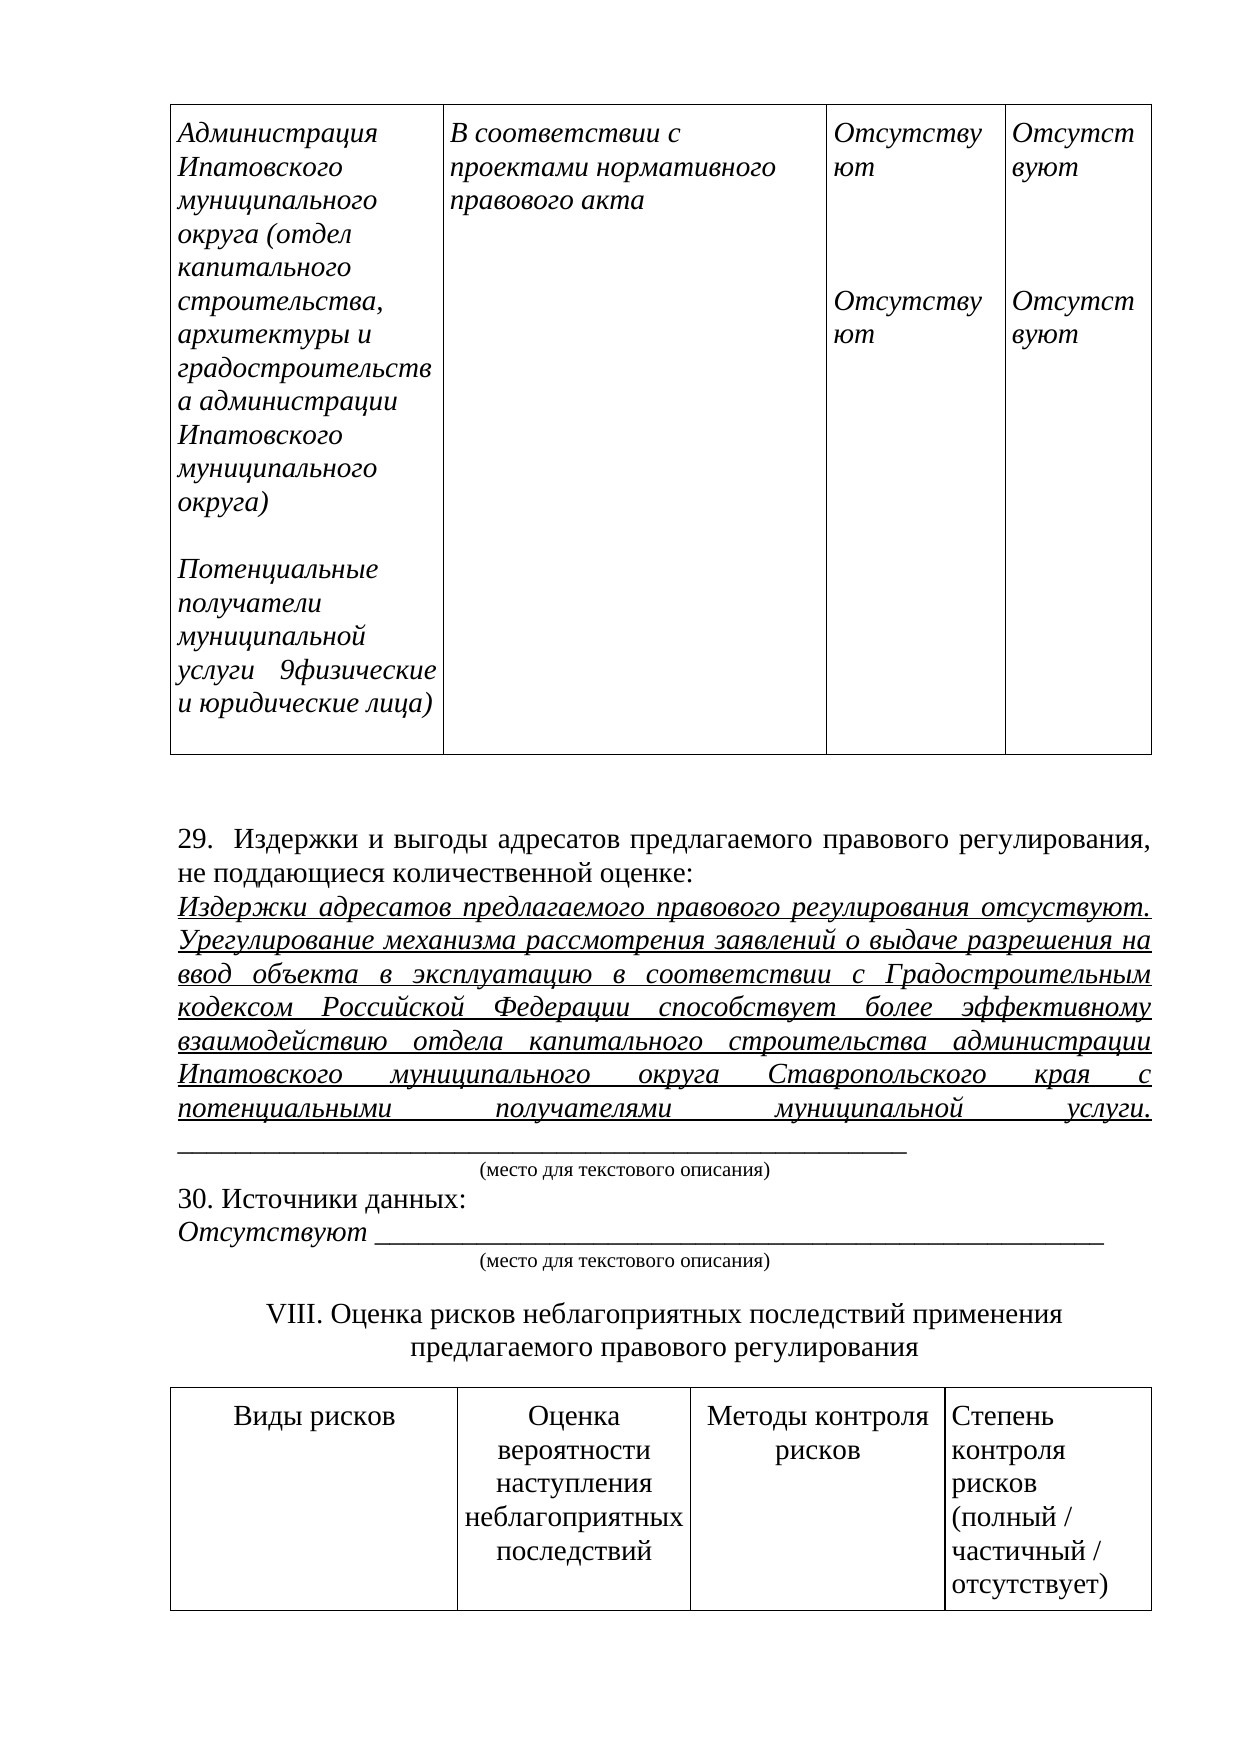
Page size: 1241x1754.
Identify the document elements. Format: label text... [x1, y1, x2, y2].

table_header Виды рисков [171, 1388, 457, 1610]
text 29. Издержки и выгоды адресатов предлагаемого правового регулирования, не поддающиеся количественной оценке: [177, 822, 1152, 889]
text Издержки адресатов предлагаемого правового регулирования отсуствуют. Урегулирование механизма рассмотрения заявлений о выдаче разрешения на ввод объекта в эксплуатацию в соответствии с Градостроительным кодексом Российской Федерации способствует более эффективному взаимодействию отдела капитального строительства администрации Ипатовского муниципального округа Ставропольского края с потенциальными получателями муниципальной услуги. __________________________________________________ [177, 1086, 1152, 1119]
text Издержки адресатов предлагаемого правового регулирования отсуствуют. Урегулирование механизма рассмотрения заявлений о выдаче разрешения на ввод объекта в эксплуатацию в соответствии с Градостроительным кодексом Российской Федерации способствует более эффективному взаимодействию отдела капитального строительства администрации Ипатовского муниципального округа Ставропольского края с потенциальными получателями муниципальной услуги. __________________________________________________ [177, 1120, 1152, 1157]
text предлагаемого правового регулирования [177, 1329, 1152, 1363]
table_cell Отсутствуют Отсутствуют [827, 105, 1005, 753]
text Отсутствуют __________________________________________________ [177, 1214, 1152, 1248]
text Издержки адресатов предлагаемого правового регулирования отсуствуют. Урегулирование механизма рассмотрения заявлений о выдаче разрешения на ввод объекта в эксплуатацию в соответствии с Градостроительным кодексом Российской Федерации способствует более эффективному взаимодействию отдела капитального строительства администрации Ипатовского муниципального округа Ставропольского края с потенциальными получателями муниципальной услуги. __________________________________________________ [177, 1019, 1152, 1052]
text 30. Источники данных: [177, 1181, 1152, 1214]
table_header Степень контроля рисков (полный / частичный / отсутствует) [946, 1388, 1151, 1610]
text Издержки адресатов предлагаемого правового регулирования отсуствуют. Урегулирование механизма рассмотрения заявлений о выдаче разрешения на ввод объекта в эксплуатацию в соответствии с Градостроительным кодексом Российской Федерации способствует более эффективному взаимодействию отдела капитального строительства администрации Ипатовского муниципального округа Ставропольского края с потенциальными получателями муниципальной услуги. __________________________________________________ [177, 919, 1152, 951]
text VIII. Оценка рисков неблагоприятных последствий применения [177, 1296, 1152, 1329]
table_cell Отсутствуют Отсутствуют [1006, 105, 1151, 753]
table_cell В соответствии с проектами нормативного правового акта [444, 105, 826, 753]
text (место для текстового описания) [177, 1157, 1152, 1181]
table_header Методы контроля рисков [691, 1388, 944, 1610]
text Издержки адресатов предлагаемого правового регулирования отсуствуют. Урегулирование механизма рассмотрения заявлений о выдаче разрешения на ввод объекта в эксплуатацию в соответствии с Градостроительным кодексом Российской Федерации способствует более эффективному взаимодействию отдела капитального строительства администрации Ипатовского муниципального округа Ставропольского края с потенциальными получателями муниципальной услуги. __________________________________________________ [177, 986, 1152, 1018]
text Издержки адресатов предлагаемого правового регулирования отсуствуют. Урегулирование механизма рассмотрения заявлений о выдаче разрешения на ввод объекта в эксплуатацию в соответствии с Градостроительным кодексом Российской Федерации способствует более эффективному взаимодействию отдела капитального строительства администрации Ипатовского муниципального округа Ставропольского края с потенциальными получателями муниципальной услуги. __________________________________________________ [177, 952, 1152, 985]
table_header Оценка вероятности наступления неблагоприятных последствий [458, 1388, 690, 1610]
text Издержки адресатов предлагаемого правового регулирования отсуствуют. Урегулирование механизма рассмотрения заявлений о выдаче разрешения на ввод объекта в эксплуатацию в соответствии с Градостроительным кодексом Российской Федерации способствует более эффективному взаимодействию отдела капитального строительства администрации Ипатовского муниципального округа Ставропольского края с потенциальными получателями муниципальной услуги. __________________________________________________ [177, 1053, 1152, 1085]
table_cell Администрация Ипатовского муниципального округа (отдел капитального строительства, архитектуры и градостроительства администрации Ипатовского муниципального округа) Потенциальные получатели муниципальной услуги 9физические и юридические лица) [171, 105, 443, 753]
text (место для текстового описания) [177, 1248, 1152, 1272]
